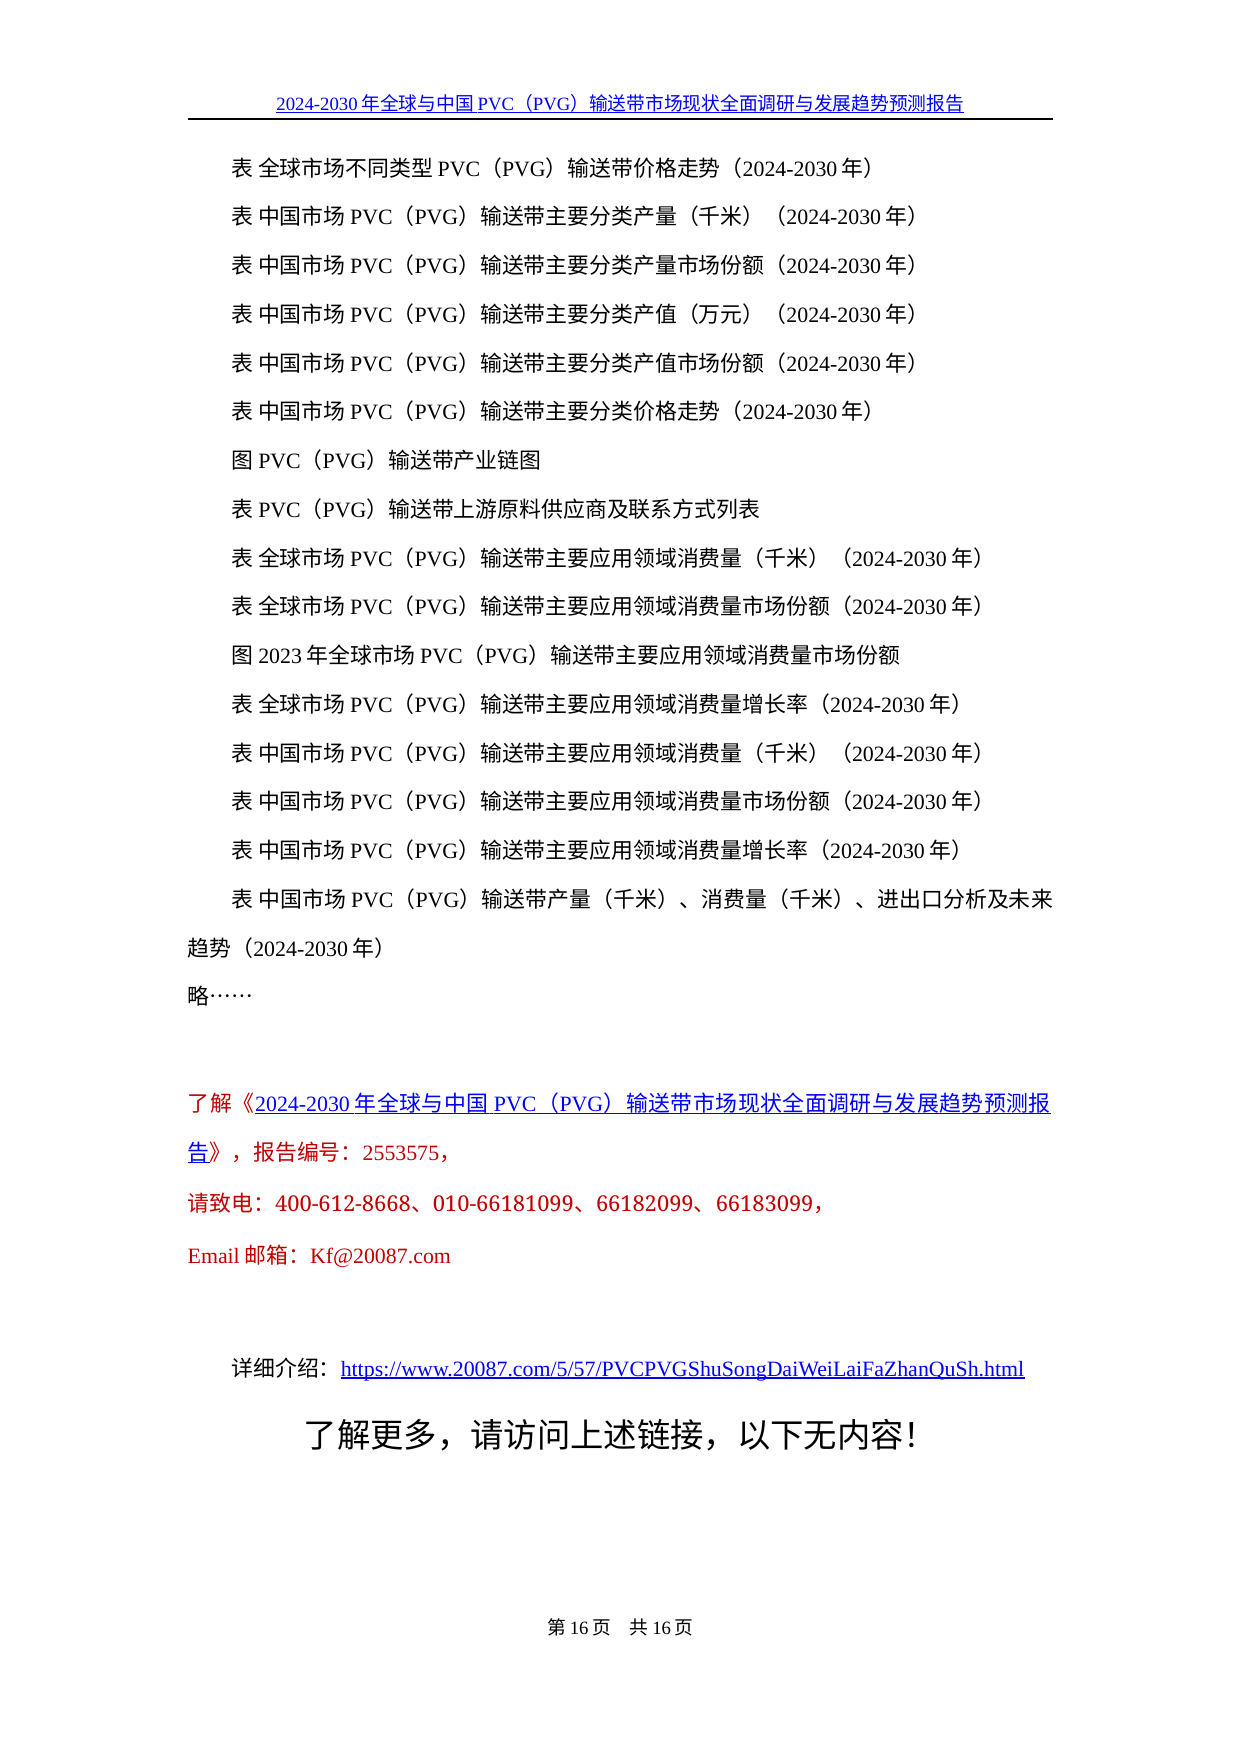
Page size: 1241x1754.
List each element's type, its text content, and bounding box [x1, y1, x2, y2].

text 详细介绍：https://www.20087.com/5/57/PVCPVGShuSongDaiWeiLaiFaZhanQuSh.html [187, 1350, 1053, 1383]
text 了解《2024-2030年全球与中国PVC（PVG）输送带市场现状全面调研与发展趋势预测报告》，报告编号：2553575， [187, 1085, 1053, 1167]
text 请致电：400-612-8668、010-66181099、66182099、66183099， [187, 1186, 1053, 1218]
text Email邮箱：Kf@20087.com [187, 1237, 1053, 1270]
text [187, 150, 1053, 1011]
title 了解更多，请访问上述链接，以下无内容！ [187, 1400, 1053, 1465]
